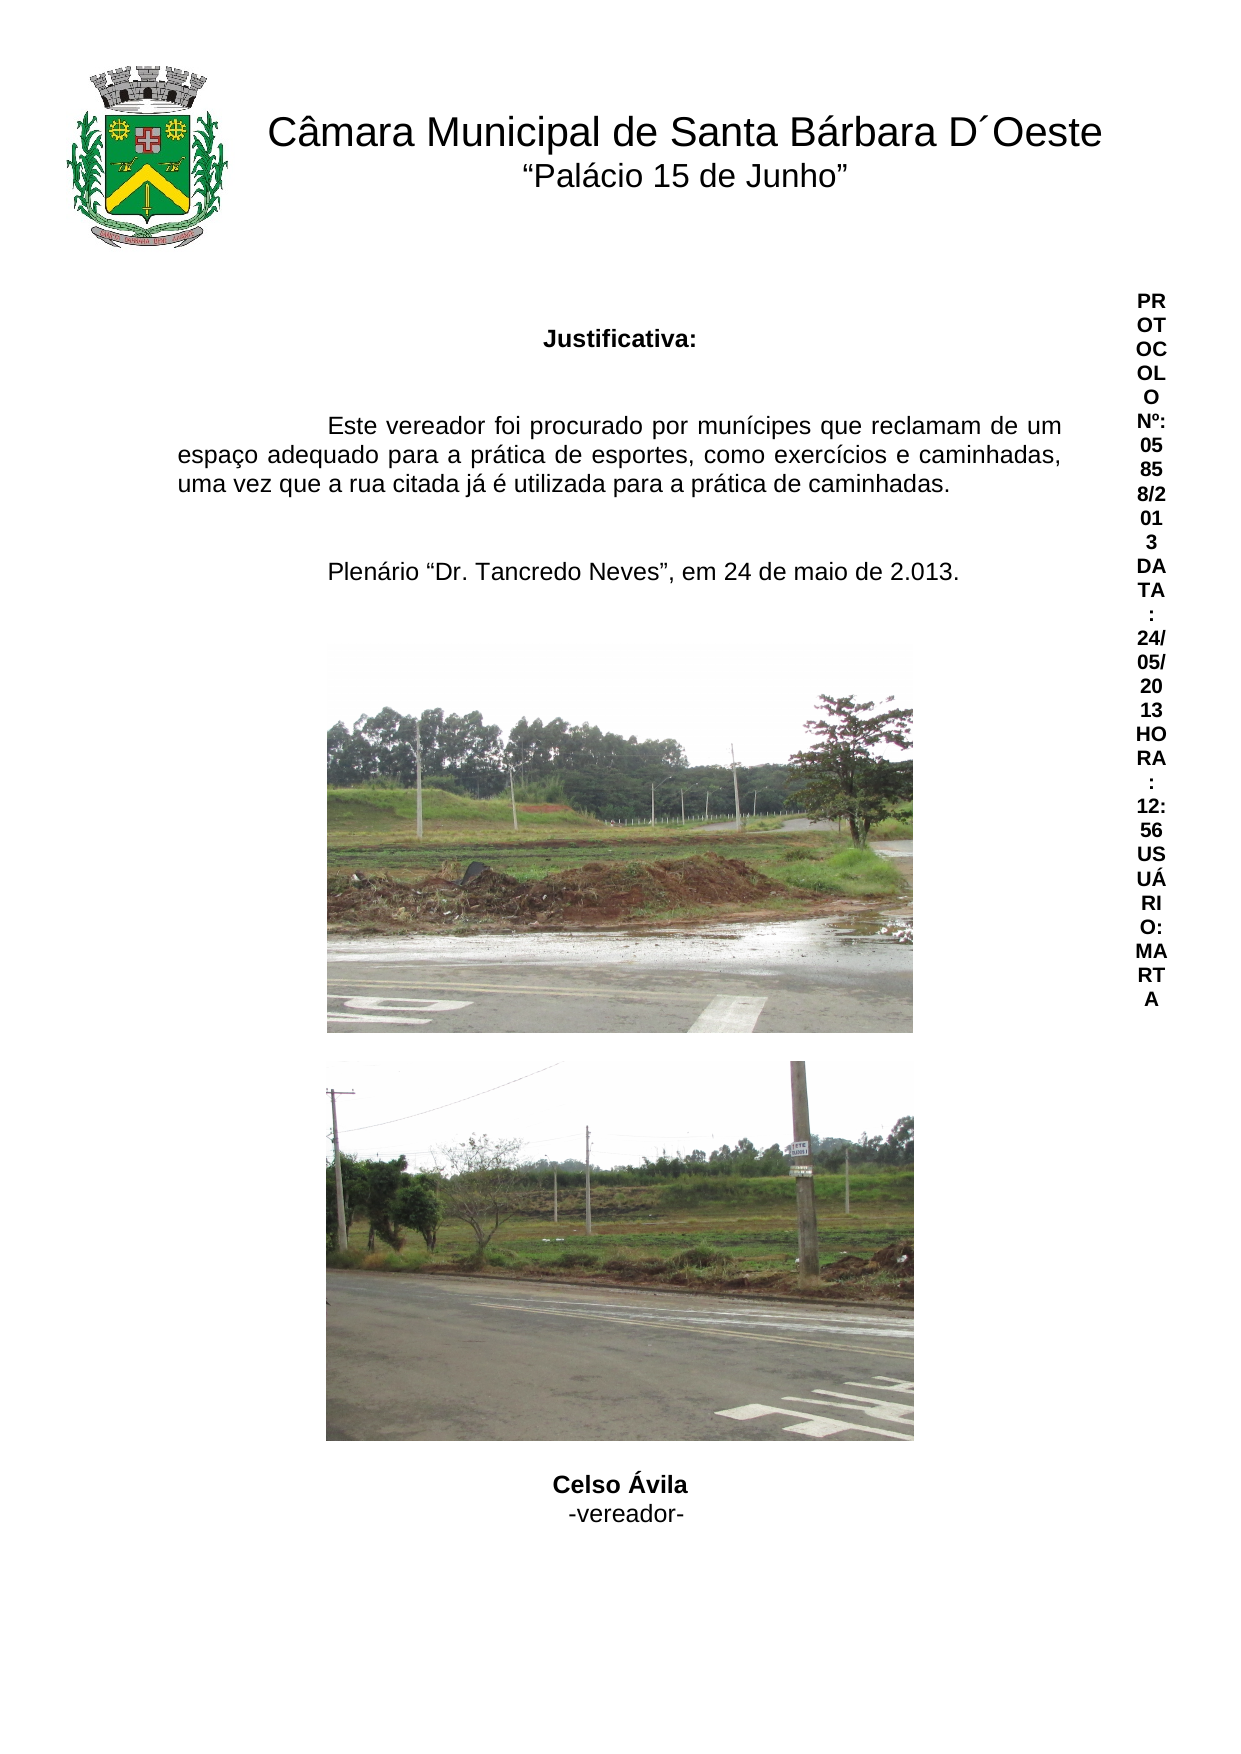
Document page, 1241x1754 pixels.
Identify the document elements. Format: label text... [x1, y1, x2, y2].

text Plenário “Dr. Tancredo Neves”, em 24 de maio de 2.013. [177, 556, 1063, 586]
text Celso Ávila [177, 1470, 1063, 1499]
picture [66, 66, 235, 255]
text Justificativa: [177, 324, 1063, 353]
picture [326, 1061, 914, 1441]
text -vereador- [177, 1499, 1063, 1528]
text Este vereador foi procurado por munícipes que reclamam de um espaço adequado para a prática de esportes, como exercícios e caminhadas, uma vez que a rua citada já é utilizada para a prática de caminhadas. [177, 411, 1063, 498]
picture [327, 643, 913, 1033]
